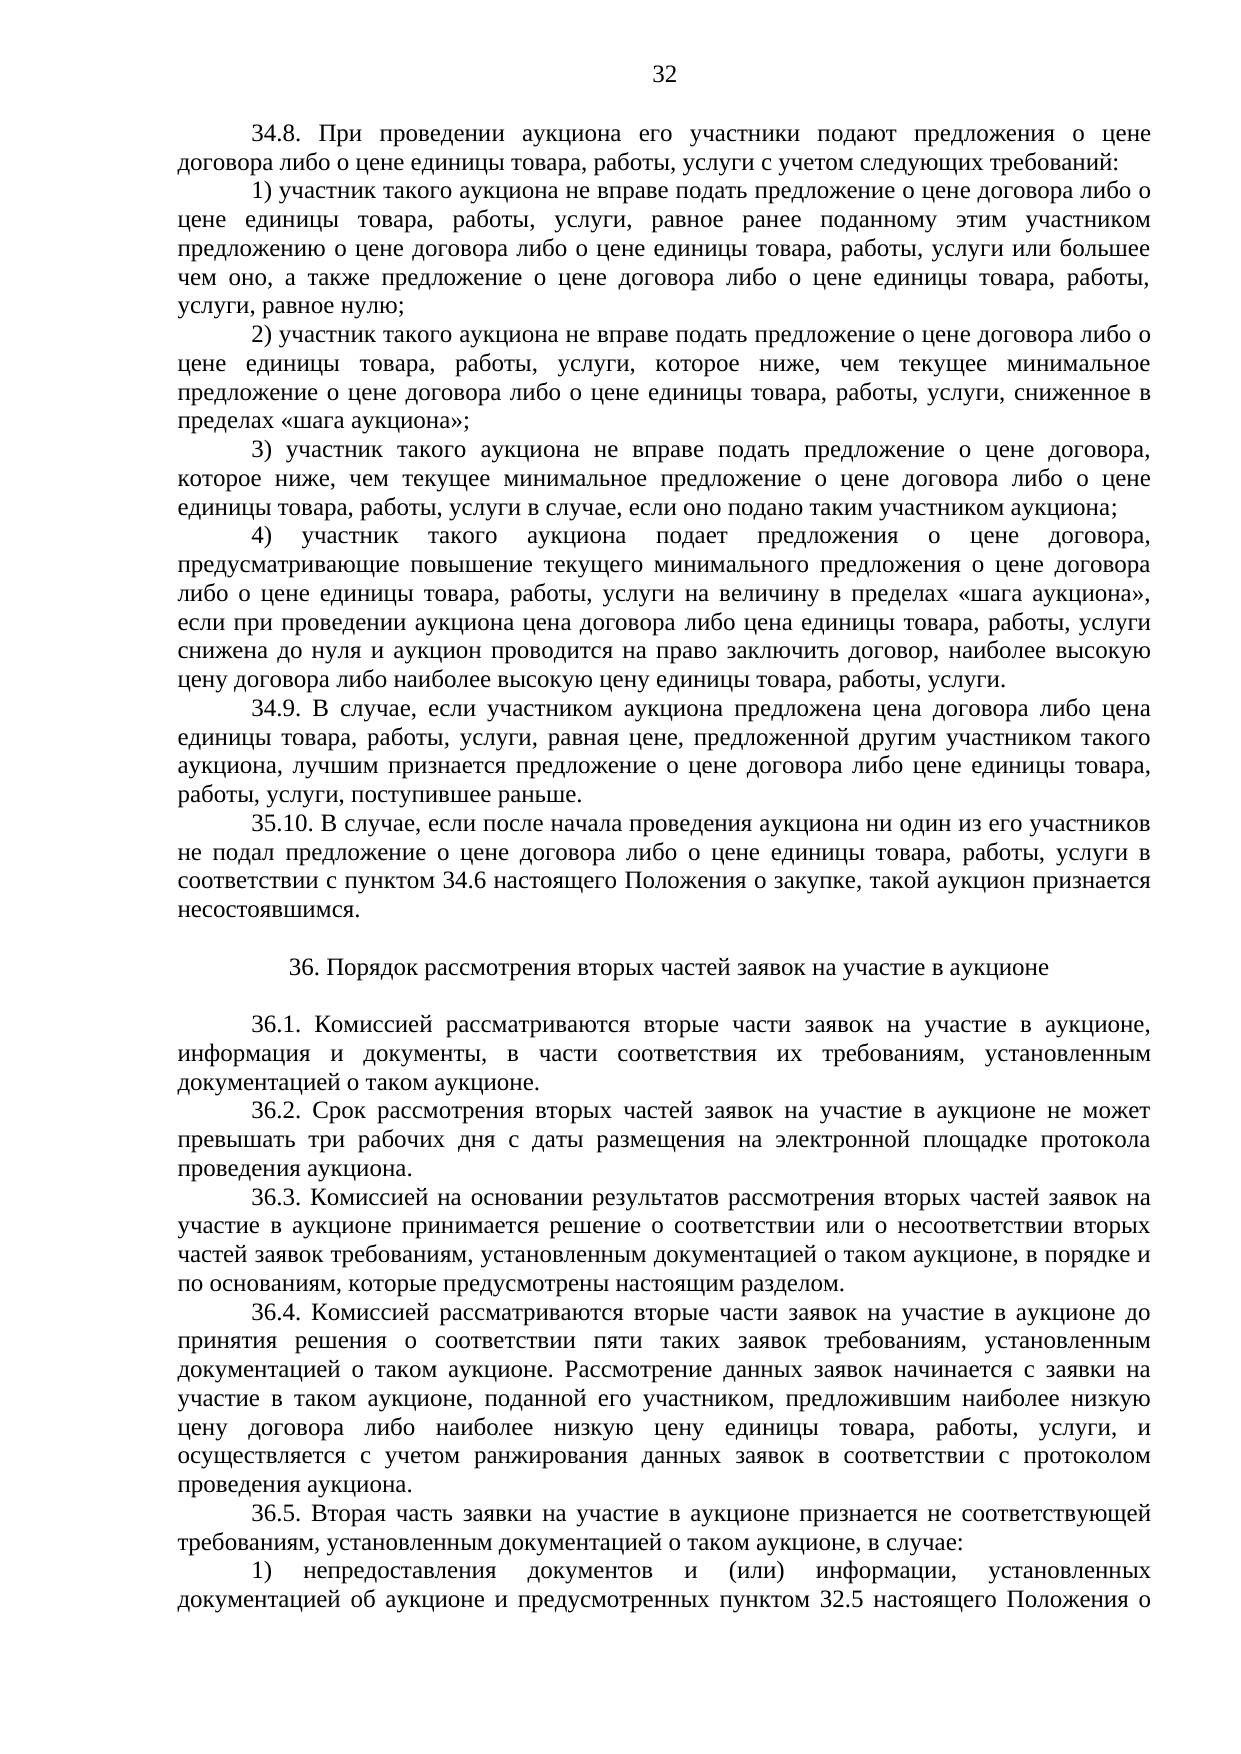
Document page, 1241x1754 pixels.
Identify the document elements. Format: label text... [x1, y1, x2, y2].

text 1) участник такого аукциона не вправе подать предложение о цене договора либо о цене единицы товара, работы, услуги, равное ранее поданному этим участником предложению о цене договора либо о цене единицы товара, работы, услуги или большее чем оно, а также предложение о цене договора либо о цене единицы товара, работы, услуги, равное нулю; [177, 176, 1152, 319]
text 2) участник такого аукциона не вправе подать предложение о цене договора либо о цене единицы товара, работы, услуги, которое ниже, чем текущее минимальное предложение о цене договора либо о цене единицы товара, работы, услуги, сниженное в пределах «шага аукциона»; [177, 319, 1152, 434]
text 36.1. Комиссией рассматриваются вторые части заявок на участие в аукционе, информация и документы, в части соответствия их требованиям, установленным документацией о таком аукционе. [177, 1009, 1152, 1096]
text 36.3. Комиссией на основании результатов рассмотрения вторых частей заявок на участие в аукционе принимается решение о соответствии или о несоответствии вторых частей заявок требованиям, установленным документацией о таком аукционе, в порядке и по основаниям, которые предусмотрены настоящим разделом. [177, 1182, 1152, 1297]
text 36.2. Срок рассмотрения вторых частей заявок на участие в аукционе не может превышать три рабочих дня с даты размещения на электронной площадке протокола проведения аукциона. [177, 1096, 1152, 1182]
text 36.4. Комиссией рассматриваются вторые части заявок на участие в аукционе до принятия решения о соответствии пяти таких заявок требованиям, установленным документацией о таком аукционе. Рассмотрение данных заявок начинается с заявки на участие в таком аукционе, поданной его участником, предложившим наиболее низкую цену договора либо наиболее низкую цену единицы товара, работы, услуги, и осуществляется с учетом ранжирования данных заявок в соответствии с протоколом проведения аукциона. [177, 1297, 1152, 1498]
text 36.5. Вторая часть заявки на участие в аукционе признается не соответствующей требованиям, установленным документацией о таком аукционе, в случае: [177, 1498, 1152, 1556]
text 34.9. В случае, если участником аукциона предложена цена договора либо цена единицы товара, работы, услуги, равная цене, предложенной другим участником такого аукциона, лучшим признается предложение о цене договора либо цене единицы товара, работы, услуги, поступившее раньше. [177, 693, 1152, 808]
text 34.8. При проведении аукциона его участники подают предложения о цене договора либо о цене единицы товара, работы, услуги с учетом следующих требований: [177, 118, 1152, 176]
text 3) участник такого аукциона не вправе подать предложение о цене договора, которое ниже, чем текущее минимальное предложение о цене договора либо о цене единицы товара, работы, услуги в случае, если оно подано таким участником аукциона; [177, 434, 1152, 521]
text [177, 1556, 1152, 1613]
text 4) участник такого аукциона подает предложения о цене договора, предусматривающие повышение текущего минимального предложения о цене договора либо о цене единицы товара, работы, услуги на величину в пределах «шага аукциона», если при проведении аукциона цена договора либо цена единицы товара, работы, услуги снижена до нуля и аукцион проводится на право заключить договор, наиболее высокую цену договора либо наиболее высокую цену единицы товара, работы, услуги. [177, 521, 1152, 693]
list Порядок рассмотрения вторых частей заявок на участие в аукционе [288, 952, 1152, 981]
text 35.10. В случае, если после начала проведения аукциона ни один из его участников не подал предложение о цене договора либо о цене единицы товара, работы, услуги в соответствии с пунктом 34.6 настоящего Положения о закупке, такой аукцион признается несостоявшимся. [177, 808, 1152, 923]
